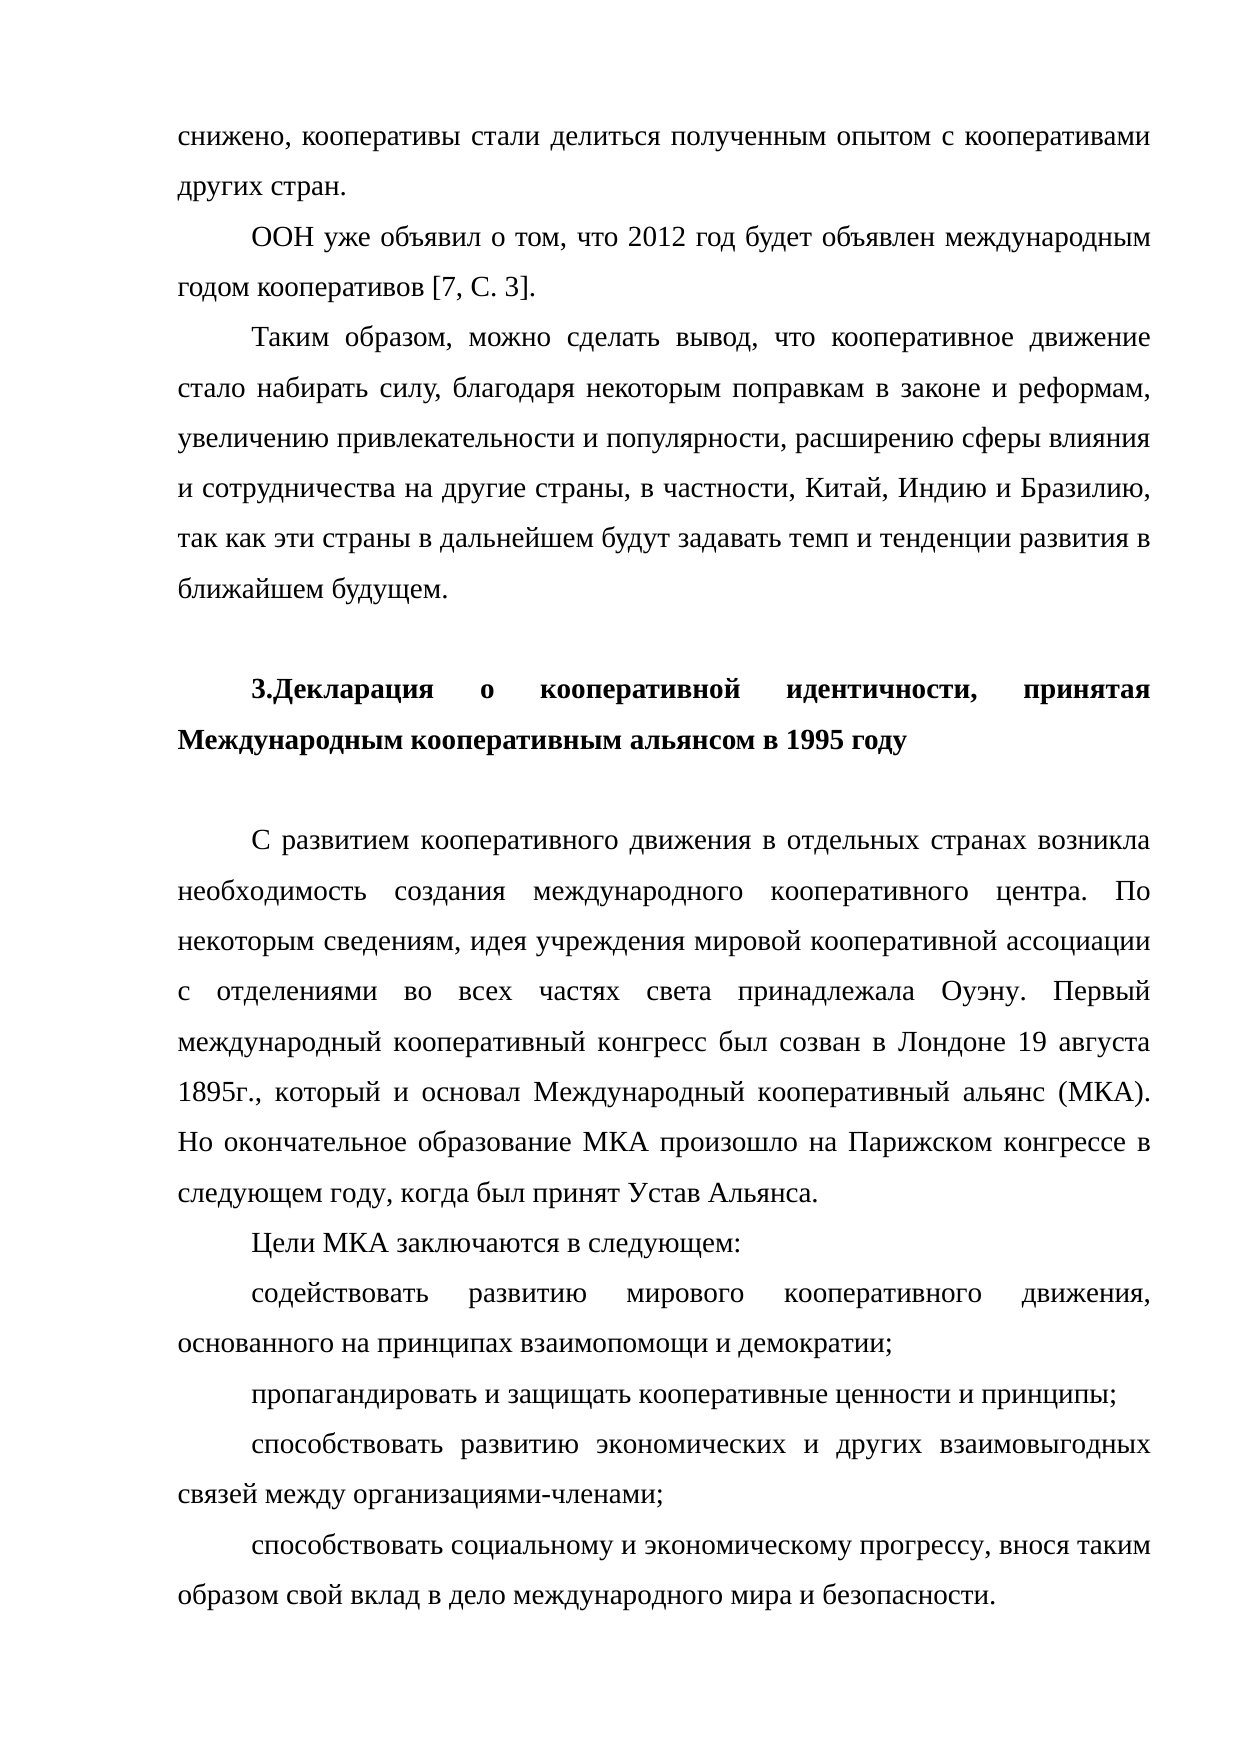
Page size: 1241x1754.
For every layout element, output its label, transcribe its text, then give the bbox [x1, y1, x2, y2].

text способствовать развитию экономических и других взаимовыгодных связей между организациями-членами; [177, 1426, 1152, 1510]
text содействовать развитию мирового кооперативного движения, основанного на принципах взаимопомощи и демократии; [177, 1275, 1152, 1359]
text Таким образом, можно сделать вывод, что кооперативное движение стало набирать силу, благодаря некоторым поправкам в законе и реформам, увеличению привлекательности и популярности, расширению сферы влияния и сотрудничества на другие страны, в частности, Китай, Индию и Бразилию, так как эти страны в дальнейшем будут задавать темп и тенденции развития в ближайшем будущем. [177, 319, 1152, 604]
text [177, 118, 1152, 202]
text пропагандировать и защищать кооперативные ценности и принципы; [177, 1376, 1152, 1409]
text 3.Декларация о кооперативной идентичности, принятая Международным кооперативным альянсом в 1995 году [177, 672, 1152, 755]
text С развитием кооперативного движения в отдельных странах возникла необходимость создания международного кооперативного центра. По некоторым сведениям, идея учреждения мировой кооперативной ассоциации с отделениями во всех частях света принадлежала Оуэну. Первый международный кооперативный конгресс был созван в Лондоне 19 августа 1895г., который и основал Международный кооперативный альянс (МКА). Но окончательное образование МКА произошло на Парижском конгрессе в следующем году, когда был принят Устав Альянса. [177, 822, 1152, 1208]
text ООН уже объявил о том, что 2012 год будет объявлен международным годом кооперативов [7, С. 3]. [177, 219, 1152, 303]
text способствовать социальному и экономическому прогрессу, внося таким образом свой вклад в дело международного мира и безопасности. [177, 1527, 1152, 1611]
text Цели МКА заключаются в следующем: [177, 1225, 1152, 1258]
